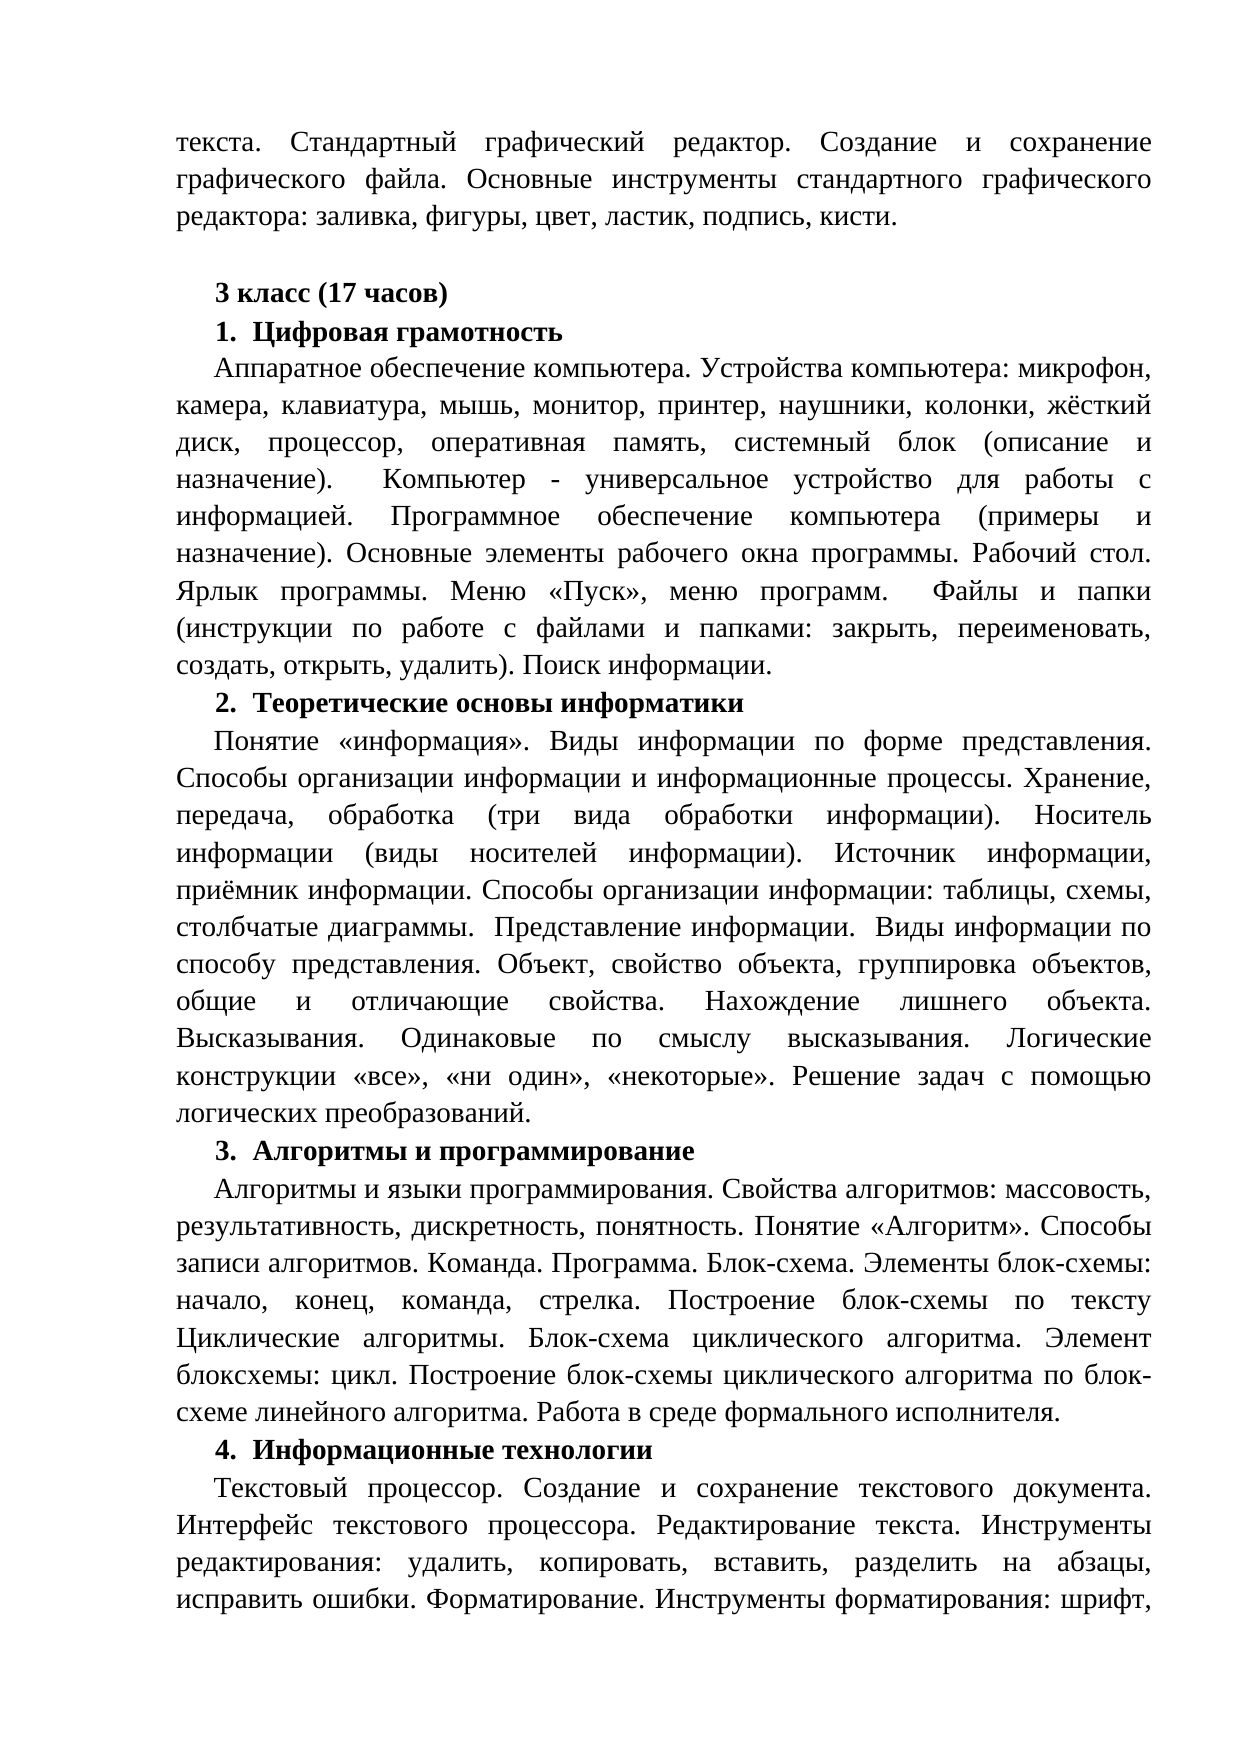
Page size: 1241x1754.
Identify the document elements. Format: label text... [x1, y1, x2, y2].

list Алгоритмы и программирование [215, 1133, 1152, 1166]
text Аппаратное обеспечение компьютера. Устройства компьютера: микрофон, камера, клавиатура, мышь, монитор, принтер, наушники, колонки, жёсткий диск, процессор, оперативная память, системный блок (описание и назначение). Компьютер - универсальное устройство для работы с информацией. Программное обеспечение компьютера (примеры и назначение). Основные элементы рабочего окна программы. Рабочий стол. Ярлык программы. Меню «Пуск», меню программ. Файлы и папки (инструкции по работе с файлами и папками: закрыть, переименовать, создать, открыть, удалить). Поиск информации. [176, 350, 1152, 681]
list Теоретические основы информатики [215, 685, 1152, 718]
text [176, 124, 1152, 232]
list класс (17 часов) [215, 276, 1152, 309]
text Алгоритмы и языки программирования. Свойства алгоритмов: массовость, результативность, дискретность, понятность. Понятие «Алгоритм». Способы записи алгоритмов. Команда. Программа. Блок-схема. Элементы блок-схемы: начало, конец, команда, стрелка. Построение блок-схемы по тексту Циклические алгоритмы. Блок-схема циклического алгоритма. Элемент блоксхемы: цикл. Построение блок-схемы циклического алгоритма по блок-схеме линейного алгоритма. Работа в среде формального исполнителя. [176, 1171, 1152, 1428]
text Понятие «информация». Виды информации по форме представления. Способы организации информации и информационные процессы. Хранение, передача, обработка (три вида обработки информации). Носитель информации (виды носителей информации). Источник информации, приёмник информации. Способы организации информации: таблицы, схемы, столбчатые диаграммы. Представление информации. Виды информации по способу представления. Объект, свойство объекта, группировка объектов, общие и отличающие свойства. Нахождение лишнего объекта. Высказывания. Одинаковые по смыслу высказывания. Логические конструкции «все», «ни один», «некоторые». Решение задач с помощью логических преобразований. [176, 723, 1152, 1128]
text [176, 1470, 1152, 1615]
list Информационные технологии [215, 1432, 1152, 1465]
list Цифровая грамотность [215, 314, 1152, 347]
